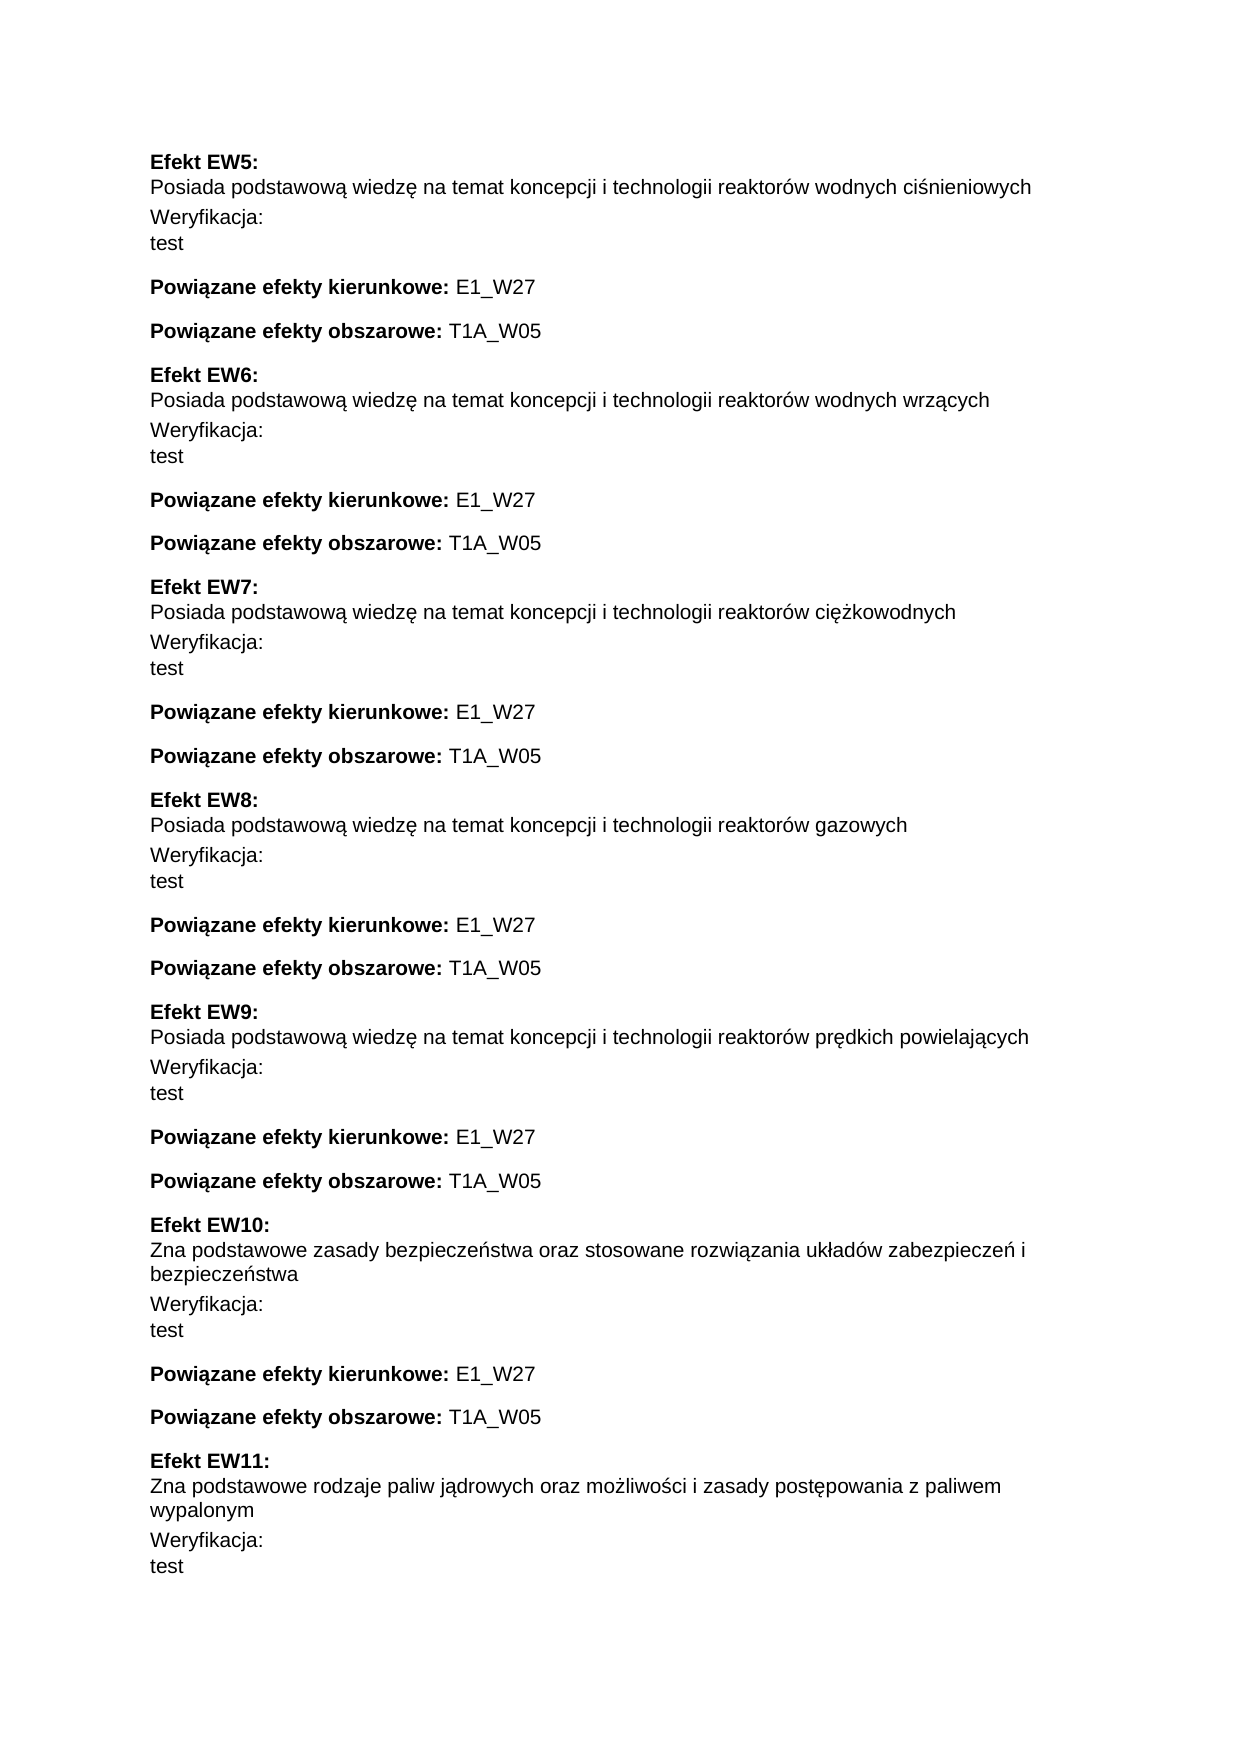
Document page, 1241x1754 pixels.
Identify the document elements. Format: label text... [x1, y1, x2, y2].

text Powiązane efekty obszarowe: T1A_W05 [150, 1169, 1090, 1193]
text Zna podstawowe zasady bezpieczeństwa oraz stosowane rozwiązania układów zabezpieczeń i bezpieczeństwa [150, 1237, 1090, 1285]
text Powiązane efekty kierunkowe: E1_W27 [150, 700, 1090, 724]
text Powiązane efekty kierunkowe: E1_W27 [150, 487, 1090, 511]
text Weryfikacja: [150, 1528, 1090, 1552]
text Posiada podstawową wiedzę na temat koncepcji i technologii reaktorów prędkich powielających [150, 1025, 1090, 1049]
text Zna podstawowe rodzaje paliw jądrowych oraz możliwości i zasady postępowania z paliwem wypalonym [150, 1474, 1090, 1522]
text test [150, 656, 1090, 680]
text Weryfikacja: [150, 843, 1090, 867]
text test [150, 869, 1090, 893]
text Weryfikacja: [150, 1055, 1090, 1079]
text Weryfikacja: [150, 630, 1090, 654]
text test [150, 1081, 1090, 1105]
text Posiada podstawową wiedzę na temat koncepcji i technologii reaktorów wodnych wrzących [150, 387, 1090, 411]
text Efekt EW11: [150, 1449, 1090, 1473]
text Weryfikacja: [150, 1292, 1090, 1316]
text Efekt EW5: [150, 150, 1090, 174]
text Posiada podstawową wiedzę na temat koncepcji i technologii reaktorów ciężkowodnych [150, 600, 1090, 624]
text Powiązane efekty obszarowe: T1A_W05 [150, 744, 1090, 768]
text Powiązane efekty obszarowe: T1A_W05 [150, 956, 1090, 980]
text test [150, 1554, 1090, 1578]
text test [150, 444, 1090, 468]
text Posiada podstawową wiedzę na temat koncepcji i technologii reaktorów wodnych ciśnieniowych [150, 175, 1090, 199]
text Powiązane efekty obszarowe: T1A_W05 [150, 1405, 1090, 1429]
text Powiązane efekty obszarowe: T1A_W05 [150, 319, 1090, 343]
text test [150, 1318, 1090, 1342]
text Weryfikacja: [150, 418, 1090, 442]
text Efekt EW6: [150, 362, 1090, 386]
text test [150, 231, 1090, 255]
text Powiązane efekty obszarowe: T1A_W05 [150, 531, 1090, 555]
text Powiązane efekty kierunkowe: E1_W27 [150, 275, 1090, 299]
text Efekt EW8: [150, 787, 1090, 811]
text Weryfikacja: [150, 205, 1090, 229]
text Efekt EW10: [150, 1212, 1090, 1236]
text Powiązane efekty kierunkowe: E1_W27 [150, 1125, 1090, 1149]
text Powiązane efekty kierunkowe: E1_W27 [150, 912, 1090, 936]
text Efekt EW7: [150, 575, 1090, 599]
text Efekt EW9: [150, 1000, 1090, 1024]
text Posiada podstawową wiedzę na temat koncepcji i technologii reaktorów gazowych [150, 812, 1090, 836]
text Powiązane efekty kierunkowe: E1_W27 [150, 1361, 1090, 1385]
